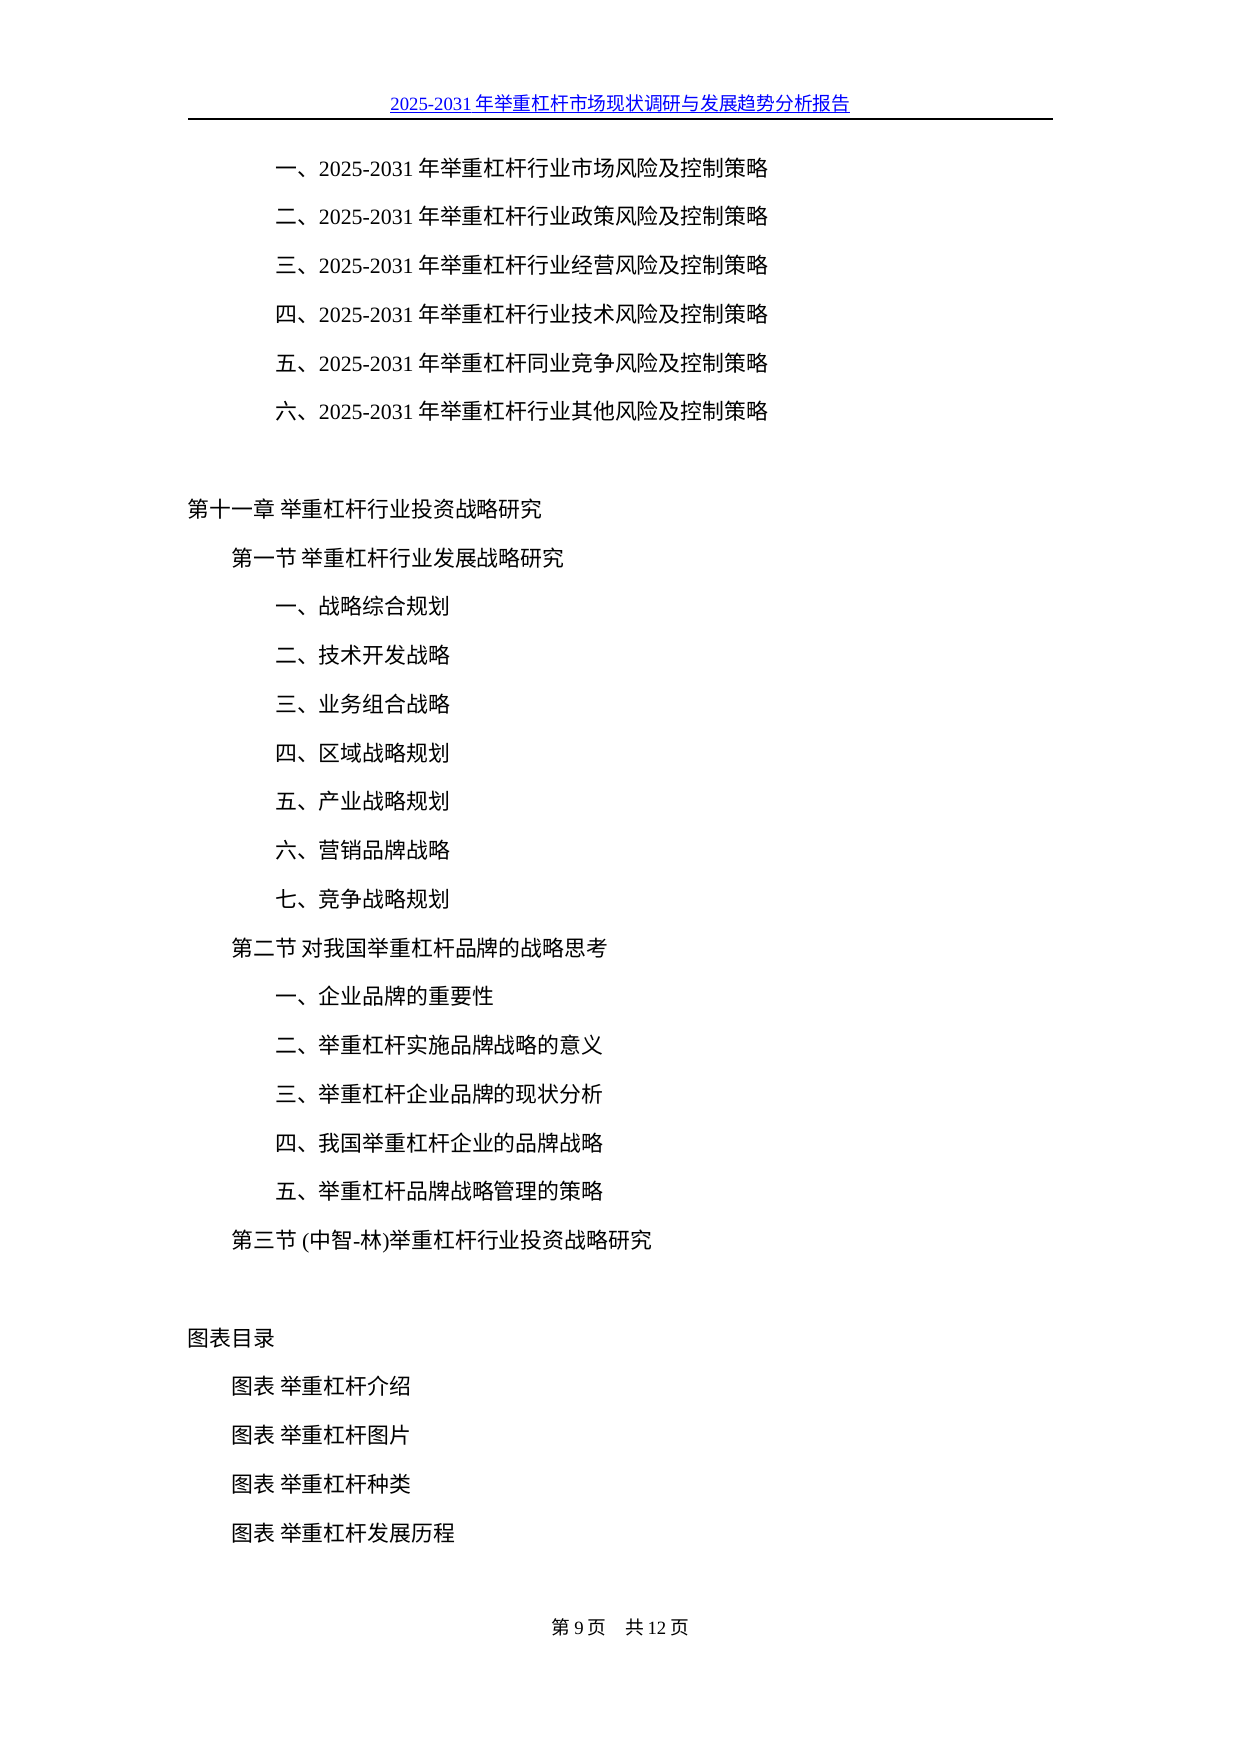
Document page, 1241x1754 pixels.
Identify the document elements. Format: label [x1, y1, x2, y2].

text [187, 150, 1053, 1548]
